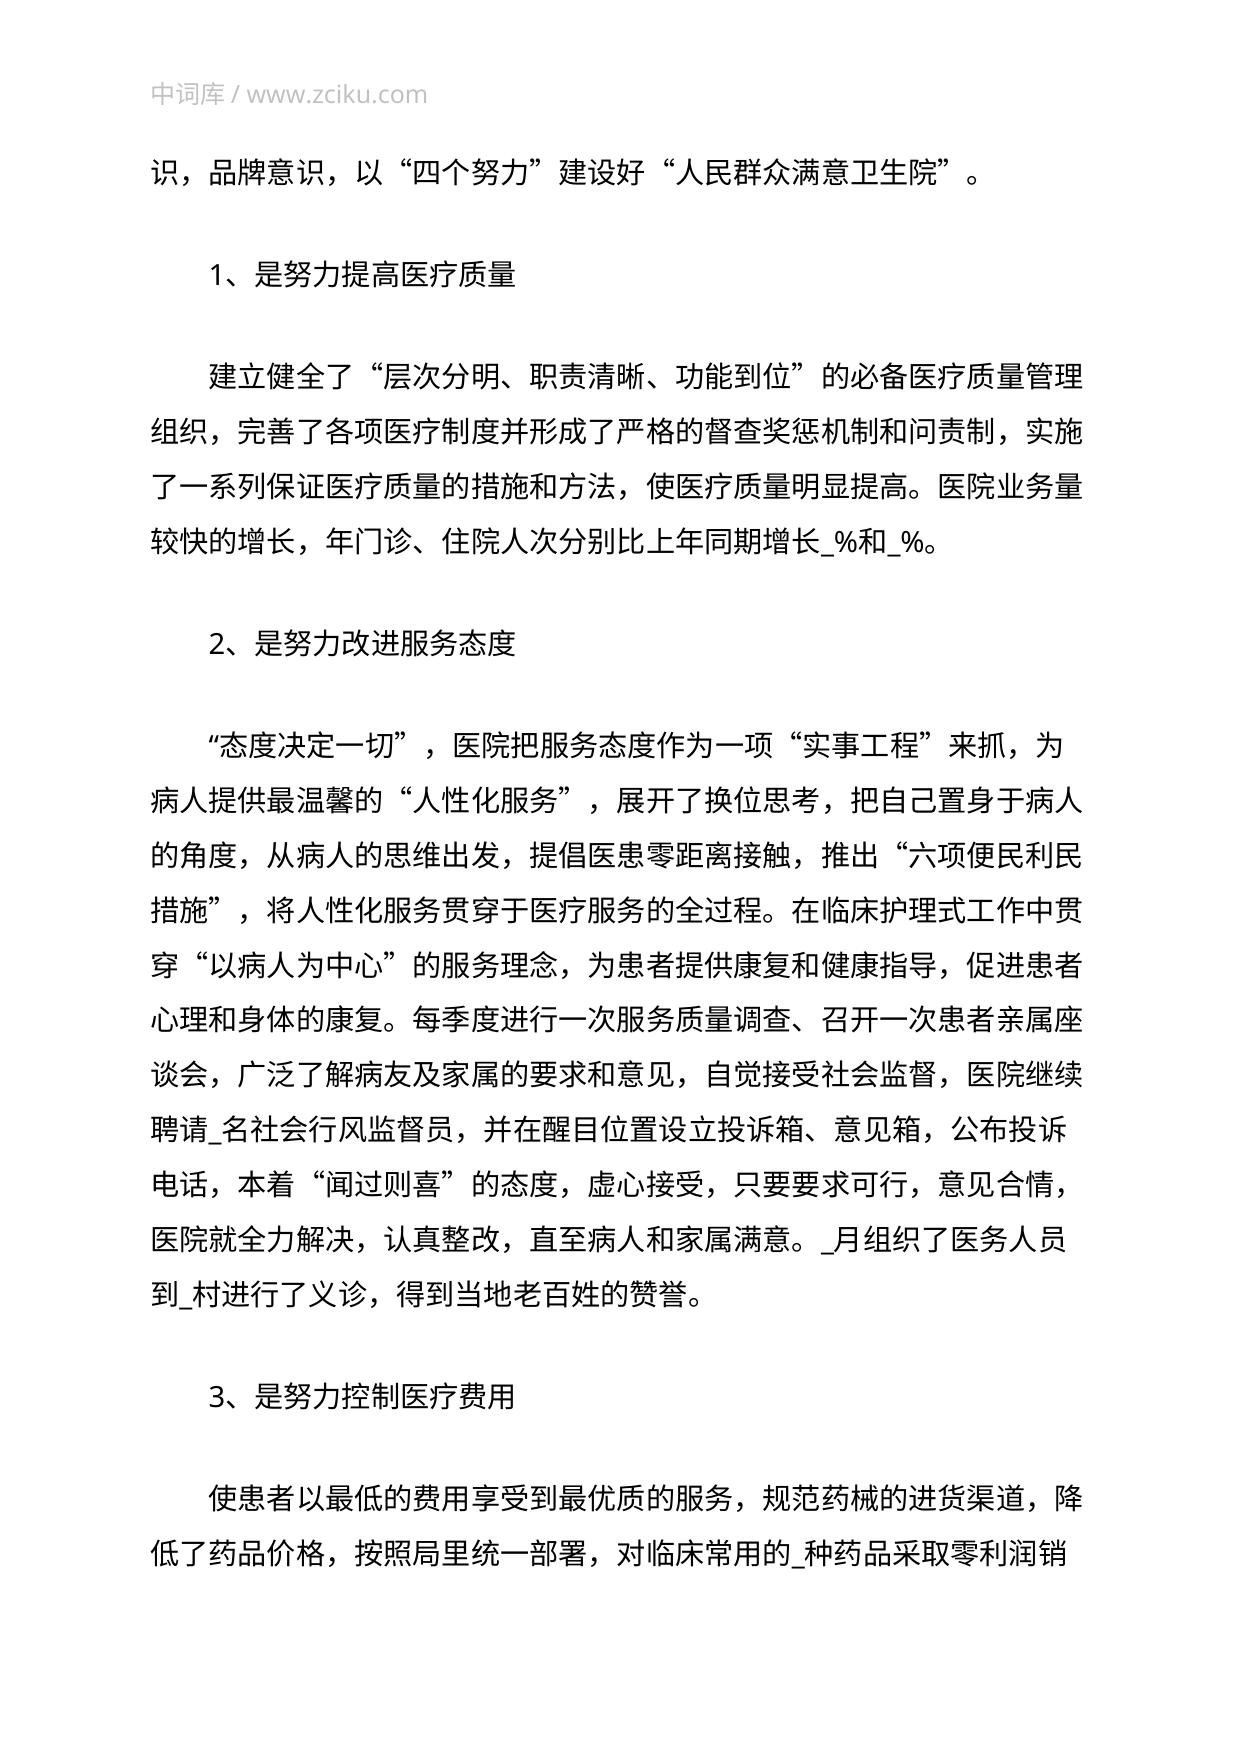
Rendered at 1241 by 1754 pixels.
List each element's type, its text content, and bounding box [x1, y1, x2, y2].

text 1、是努力提高医疗质量 [150, 252, 1090, 294]
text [150, 150, 1090, 192]
text “态度决定一切”，医院把服务态度作为一项“实事工程”来抓，为病人提供最温馨的“人性化服务”，展开了换位思考，把自己置身于病人的角度，从病人的思维出发，提倡医患零距离接触，推出“六项便民利民措施”，将人性化服务贯穿于医疗服务的全过程。在临床护理式工作中贯穿“以病人为中心”的服务理念，为患者提供康复和健康指导，促进患者心理和身体的康复。每季度进行一次服务质量调查、召开一次患者亲属座谈会，广泛了解病友及家属的要求和意见，自觉接受社会监督，医院继续聘请_名社会行风监督员，并在醒目位置设立投诉箱、意见箱，公布投诉电话，本着“闻过则喜”的态度，虚心接受，只要要求可行，意见合情，医院就全力解决，认真整改，直至病人和家属满意。_月组织了医务人员到_村进行了义诊，得到当地老百姓的赞誉。 [150, 722, 1090, 1314]
text 建立健全了“层次分明、职责清晰、功能到位”的必备医疗质量管理组织，完善了各项医疗制度并形成了严格的督查奖惩机制和问责制，实施了一系列保证医疗质量的措施和方法，使医疗质量明显提高。医院业务量较快的增长，年门诊、住院人次分别比上年同期增长_%和_%。 [150, 354, 1090, 561]
text 3、是努力控制医疗费用 [150, 1374, 1090, 1416]
text 2、是努力改进服务态度 [150, 620, 1090, 663]
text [150, 1476, 1090, 1573]
